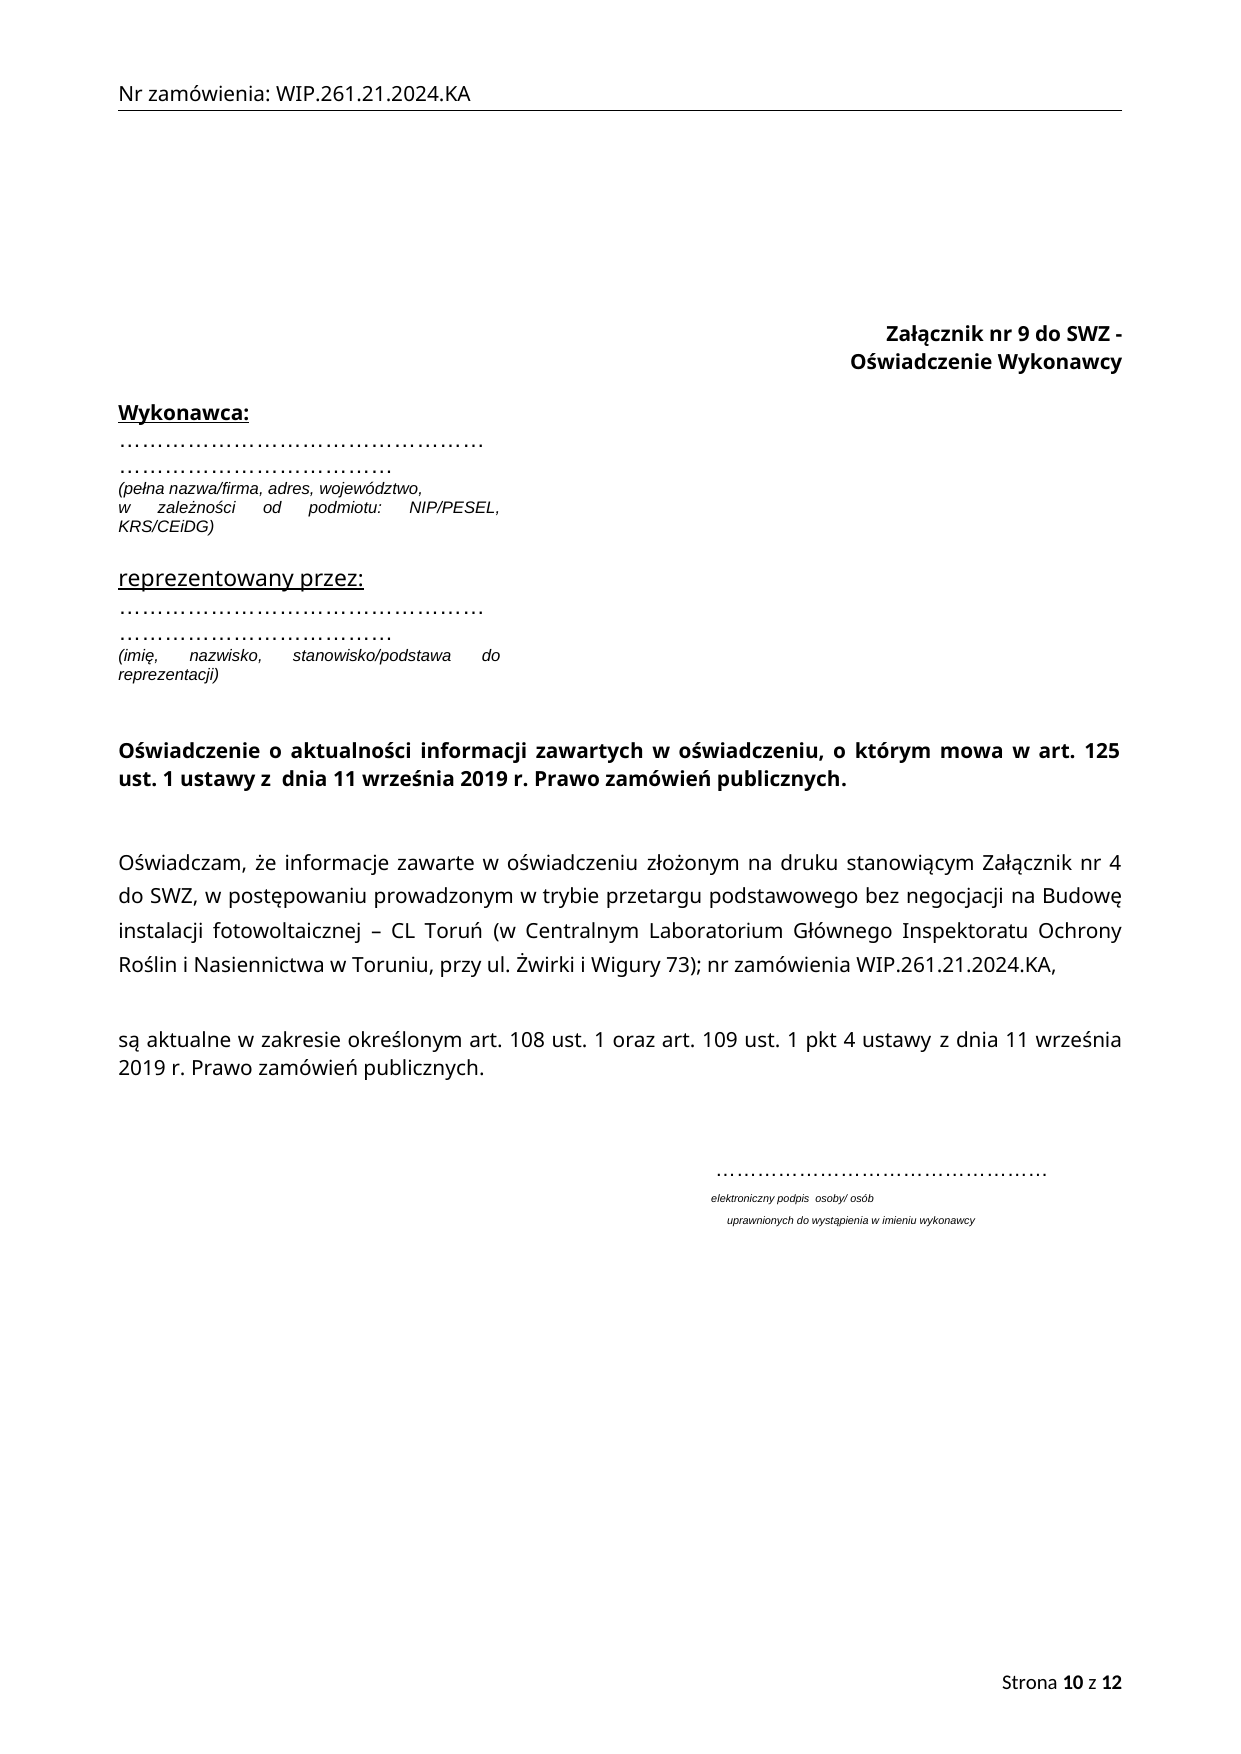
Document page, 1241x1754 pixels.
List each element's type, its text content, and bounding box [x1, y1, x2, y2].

text (pełna nazwa/firma, adres, województwo, [118, 479, 502, 498]
text są aktualne w zakresie określonym art. 108 ust. 1 oraz art. 109 ust. 1 pkt 4 ustawy z dnia 11 września 2019 r. Prawo zamówień publicznych. [118, 1025, 1122, 1082]
text Oświadczam, że informacje zawarte w oświadczeniu złożonym na druku stanowiącym Załącznik nr 4 do SWZ, w postępowaniu prowadzonym w trybie przetargu podstawowego bez negocjacji na Budowę instalacji fotowoltaicznej – CL Toruń (w Centralnym Laboratorium Głównego Inspektoratu Ochrony Roślin i Nasiennictwa w Toruniu, przy ul. Żwirki i Wigury 73); nr zamówienia WIP.261.21.2024.KA, [118, 848, 1122, 978]
subtitle Załącznik nr 9 do SWZ - Oświadczenie Wykonawcy [118, 319, 1122, 376]
text Oświadczenie o aktualności informacji zawartych w oświadczeniu, o którym mowa w art. 125 ust. 1 ustawy z dnia 11 września 2019 r. Prawo zamówień publicznych. [118, 736, 1122, 793]
text uprawnionych do wystąpienia w imieniu wykonawcy [709, 1214, 1122, 1236]
text Wykonawca: [118, 398, 1122, 426]
text ………………………………………………………………………… [118, 426, 502, 479]
text ………………………………………………………………………… [118, 593, 502, 645]
text (imię, nazwisko, stanowisko/podstawa do reprezentacji) [118, 645, 502, 684]
text w zależności od podmiotu: NIP/PESEL, KRS/CEiDG) [118, 498, 502, 536]
text ………………………………………… [118, 1157, 1122, 1181]
text elektroniczny podpis osoby/ osób [118, 1193, 1122, 1214]
text reprezentowany przez: [118, 561, 1122, 593]
